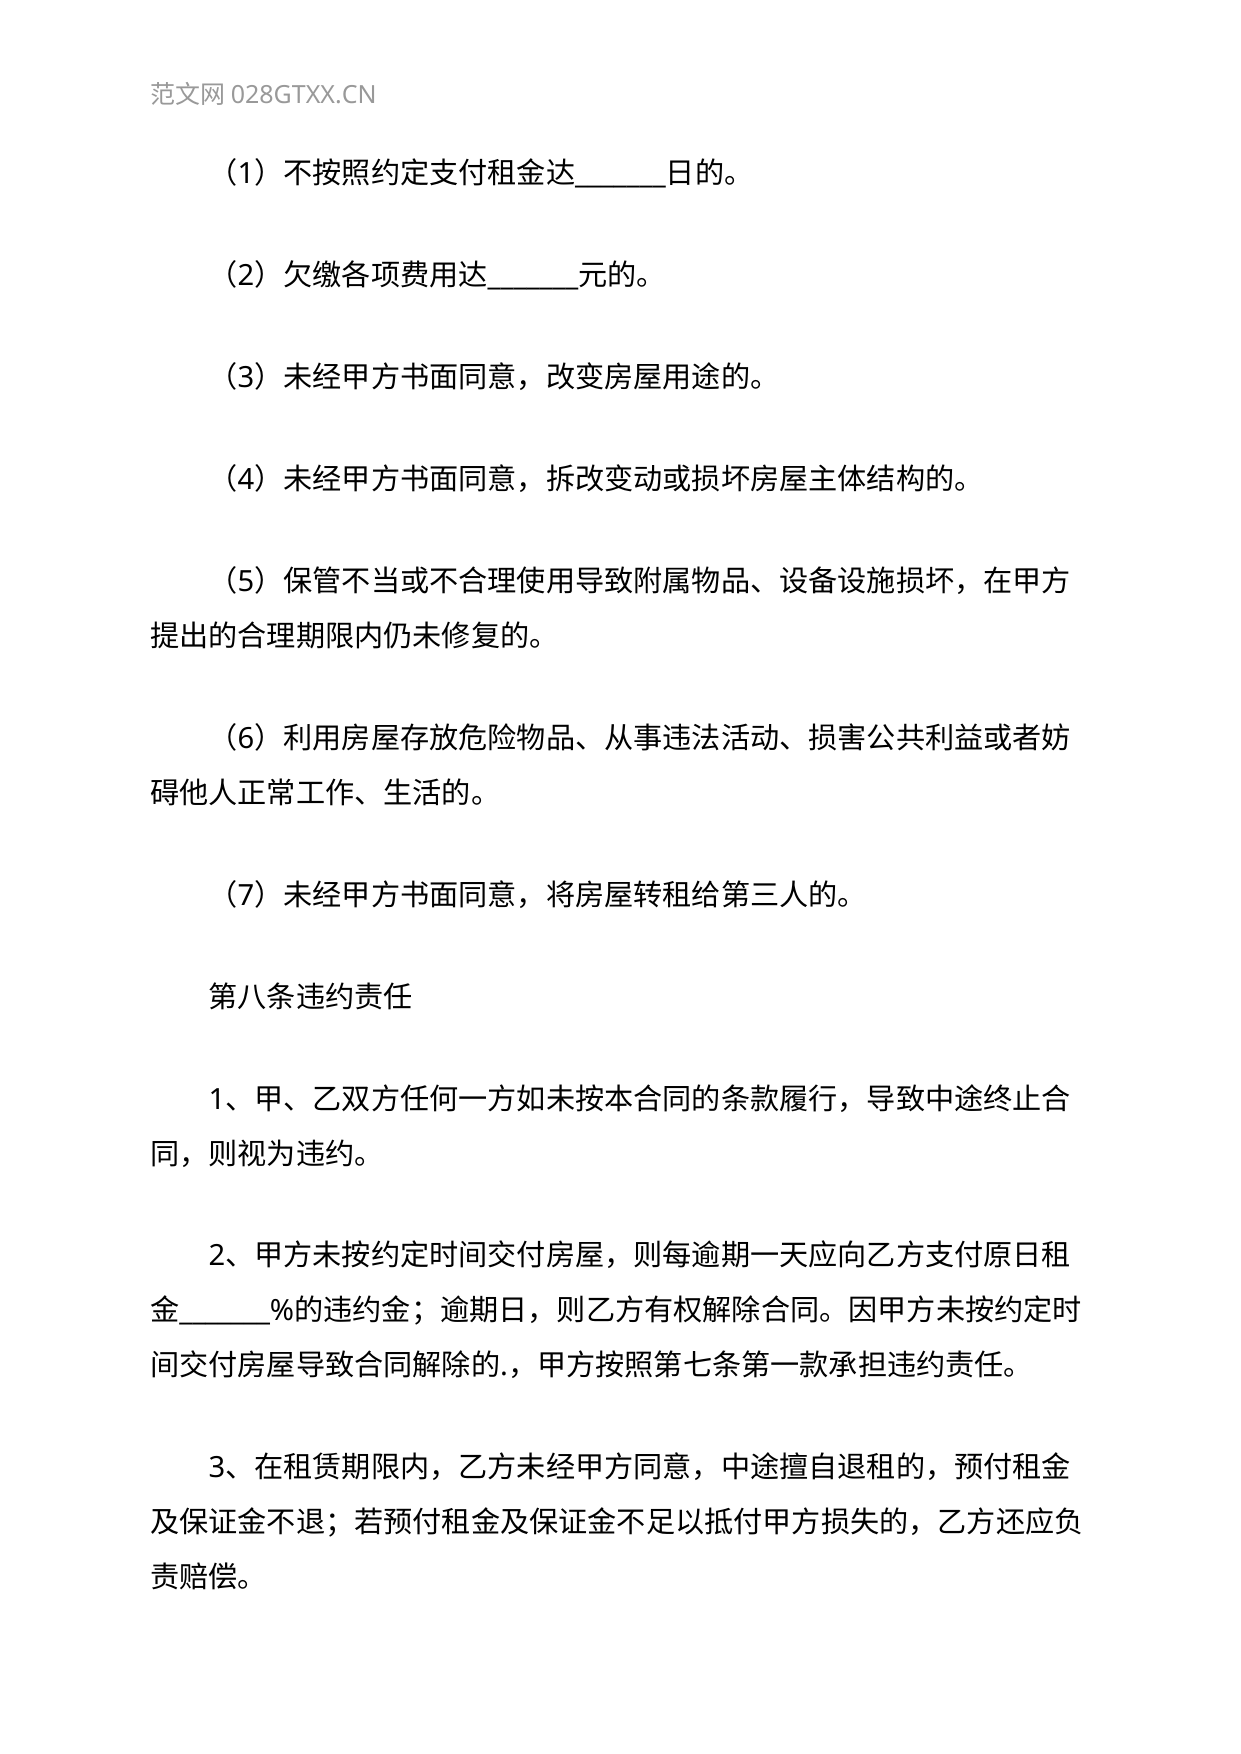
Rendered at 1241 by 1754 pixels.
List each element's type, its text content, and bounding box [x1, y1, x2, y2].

text （3）未经甲方书面同意，改变房屋用途的。 [150, 354, 1090, 396]
text （1）不按照约定支付租金达_______日的。 [150, 150, 1090, 192]
text 1、甲、乙双方任何一方如未按本合同的条款履行，导致中途终止合同，则视为违约。 [150, 1075, 1090, 1172]
text （4）未经甲方书面同意，拆改变动或损坏房屋主体结构的。 [150, 456, 1090, 498]
text （5）保管不当或不合理使用导致附属物品、设备设施损坏，在甲方提出的合理期限内仍未修复的。 [150, 558, 1090, 655]
text 3、在租赁期限内，乙方未经甲方同意，中途擅自退租的，预付租金及保证金不退；若预付租金及保证金不足以抵付甲方损失的，乙方还应负责赔偿。 [150, 1444, 1090, 1596]
text （6）利用房屋存放危险物品、从事违法活动、损害公共利益或者妨碍他人正常工作、生活的。 [150, 715, 1090, 812]
text （7）未经甲方书面同意，将房屋转租给第三人的。 [150, 871, 1090, 914]
text 第八条违约责任 [150, 973, 1090, 1016]
text （2）欠缴各项费用达_______元的。 [150, 252, 1090, 294]
text 2、甲方未按约定时间交付房屋，则每逾期一天应向乙方支付原日租金_______%的违约金；逾期日，则乙方有权解除合同。因甲方未按约定时间交付房屋导致合同解除的.，甲方按照第七条第一款承担违约责任。 [150, 1232, 1090, 1384]
